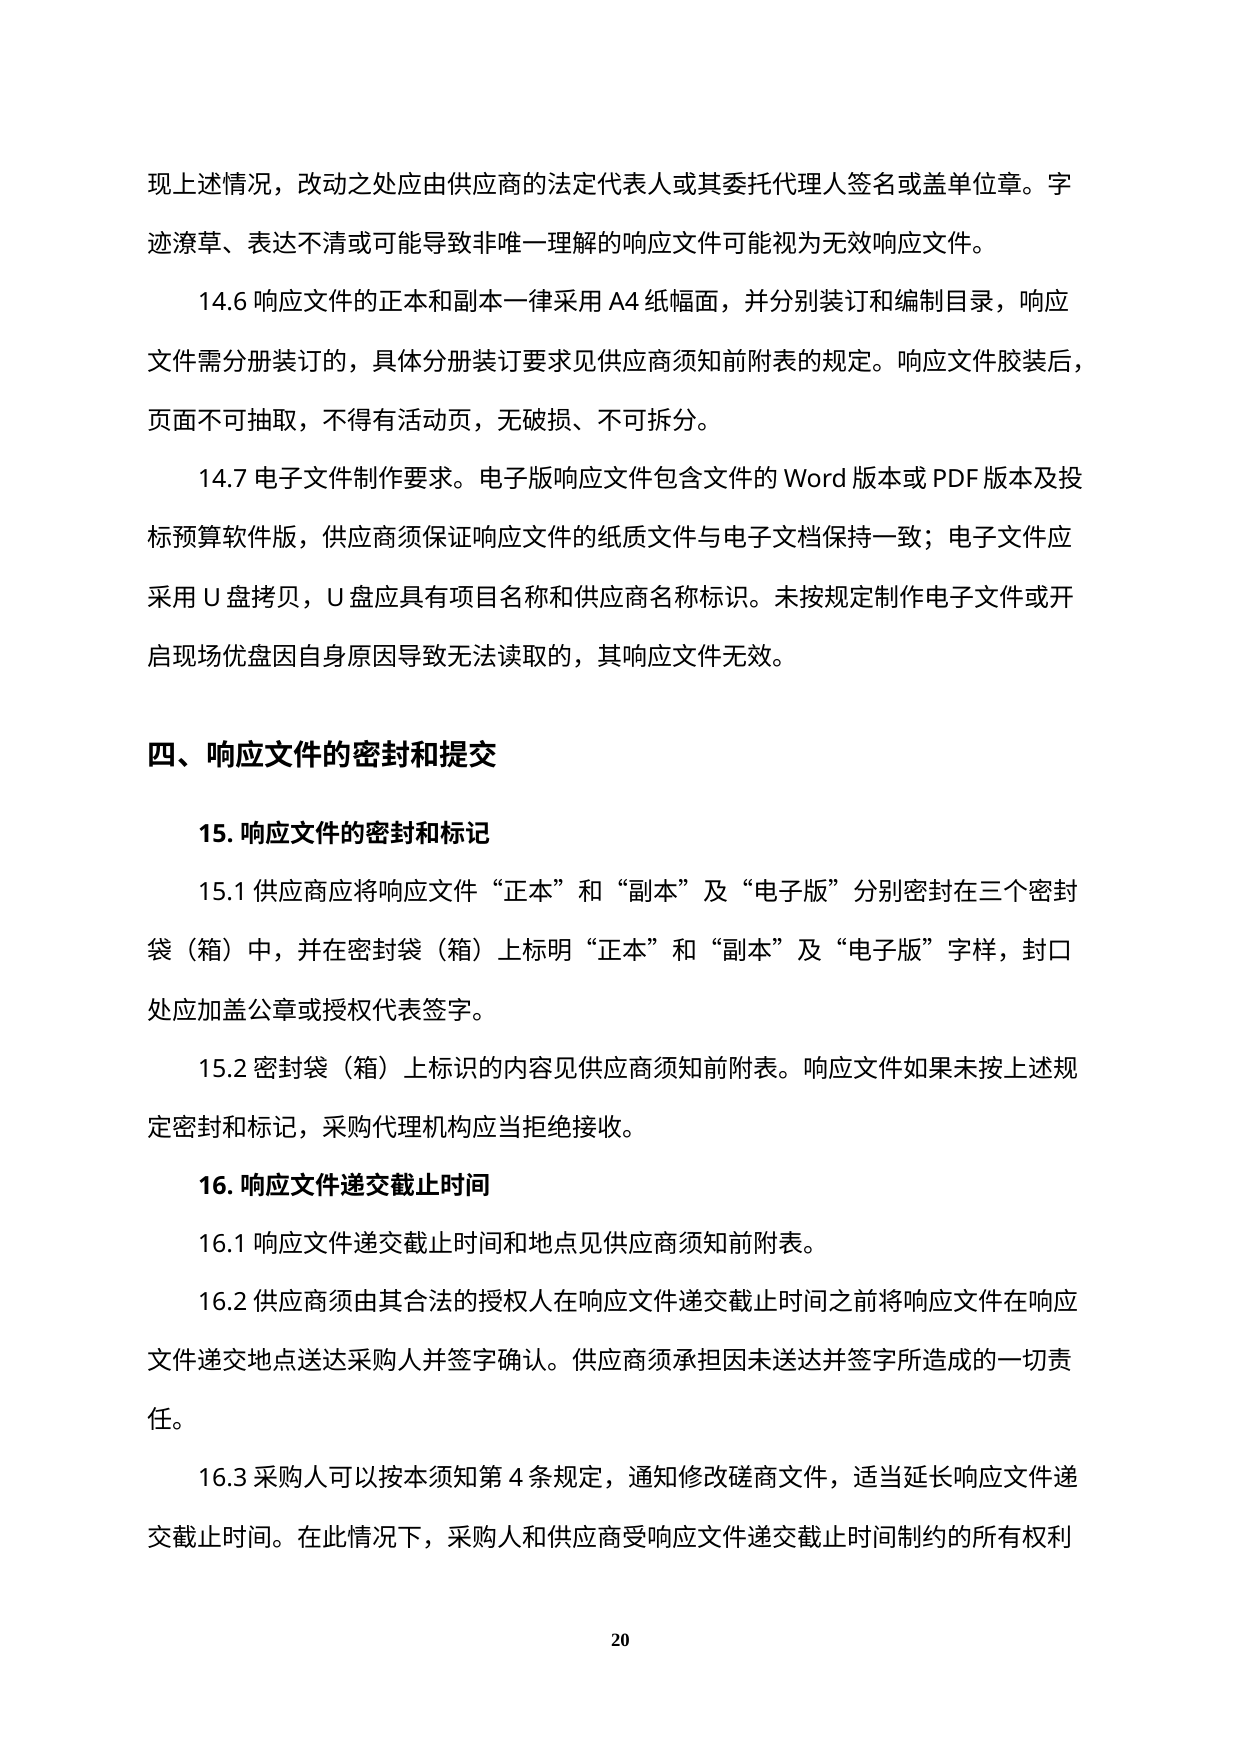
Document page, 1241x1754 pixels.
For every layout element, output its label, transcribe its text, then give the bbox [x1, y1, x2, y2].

text 14.7 电子文件制作要求。电子版响应文件包含文件的Word版本或PDF版本及投标预算软件版，供应商须保证响应文件的纸质文件与电子文档保持一致；电子文件应采用U盘拷贝，U盘应具有项目名称和供应商名称标识。未按规定制作电子文件或开启现场优盘因自身原因导致无法读取的，其响应文件无效。 [148, 457, 1093, 675]
text 16. 响应文件递交截止时间 [148, 1164, 1093, 1203]
text 16.1 响应文件递交截止时间和地点见供应商须知前附表。 [148, 1222, 1093, 1261]
text 15.2 密封袋（箱）上标识的内容见供应商须知前附表。响应文件如果未按上述规定密封和标记，采购代理机构应当拒绝接收。 [148, 1046, 1093, 1146]
text 15. 响应文件的密封和标记 [148, 812, 1093, 852]
text 16.2 供应商须由其合法的授权人在响应文件递交截止时间之前将响应文件在响应文件递交地点送达采购人并签字确认。供应商须承担因未送达并签字所造成的一切责任。 [148, 1279, 1093, 1438]
text 14.6 响应文件的正本和副本一律采用A4纸幅面，并分别装订和编制目录，响应文件需分册装订的，具体分册装订要求见供应商须知前附表的规定。响应文件胶装后，页面不可抽取，不得有活动页，无破损、不可拆分。 [148, 280, 1093, 438]
text 四、响应文件的密封和提交 [148, 713, 1093, 792]
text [148, 1456, 1093, 1555]
text 15.1 供应商应将响应文件“正本”和“副本”及“电子版”分别密封在三个密封袋（箱）中，并在密封袋（箱）上标明“正本”和“副本”及“电子版”字样，封口处应加盖公章或授权代表签字。 [148, 870, 1093, 1028]
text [148, 163, 1093, 262]
